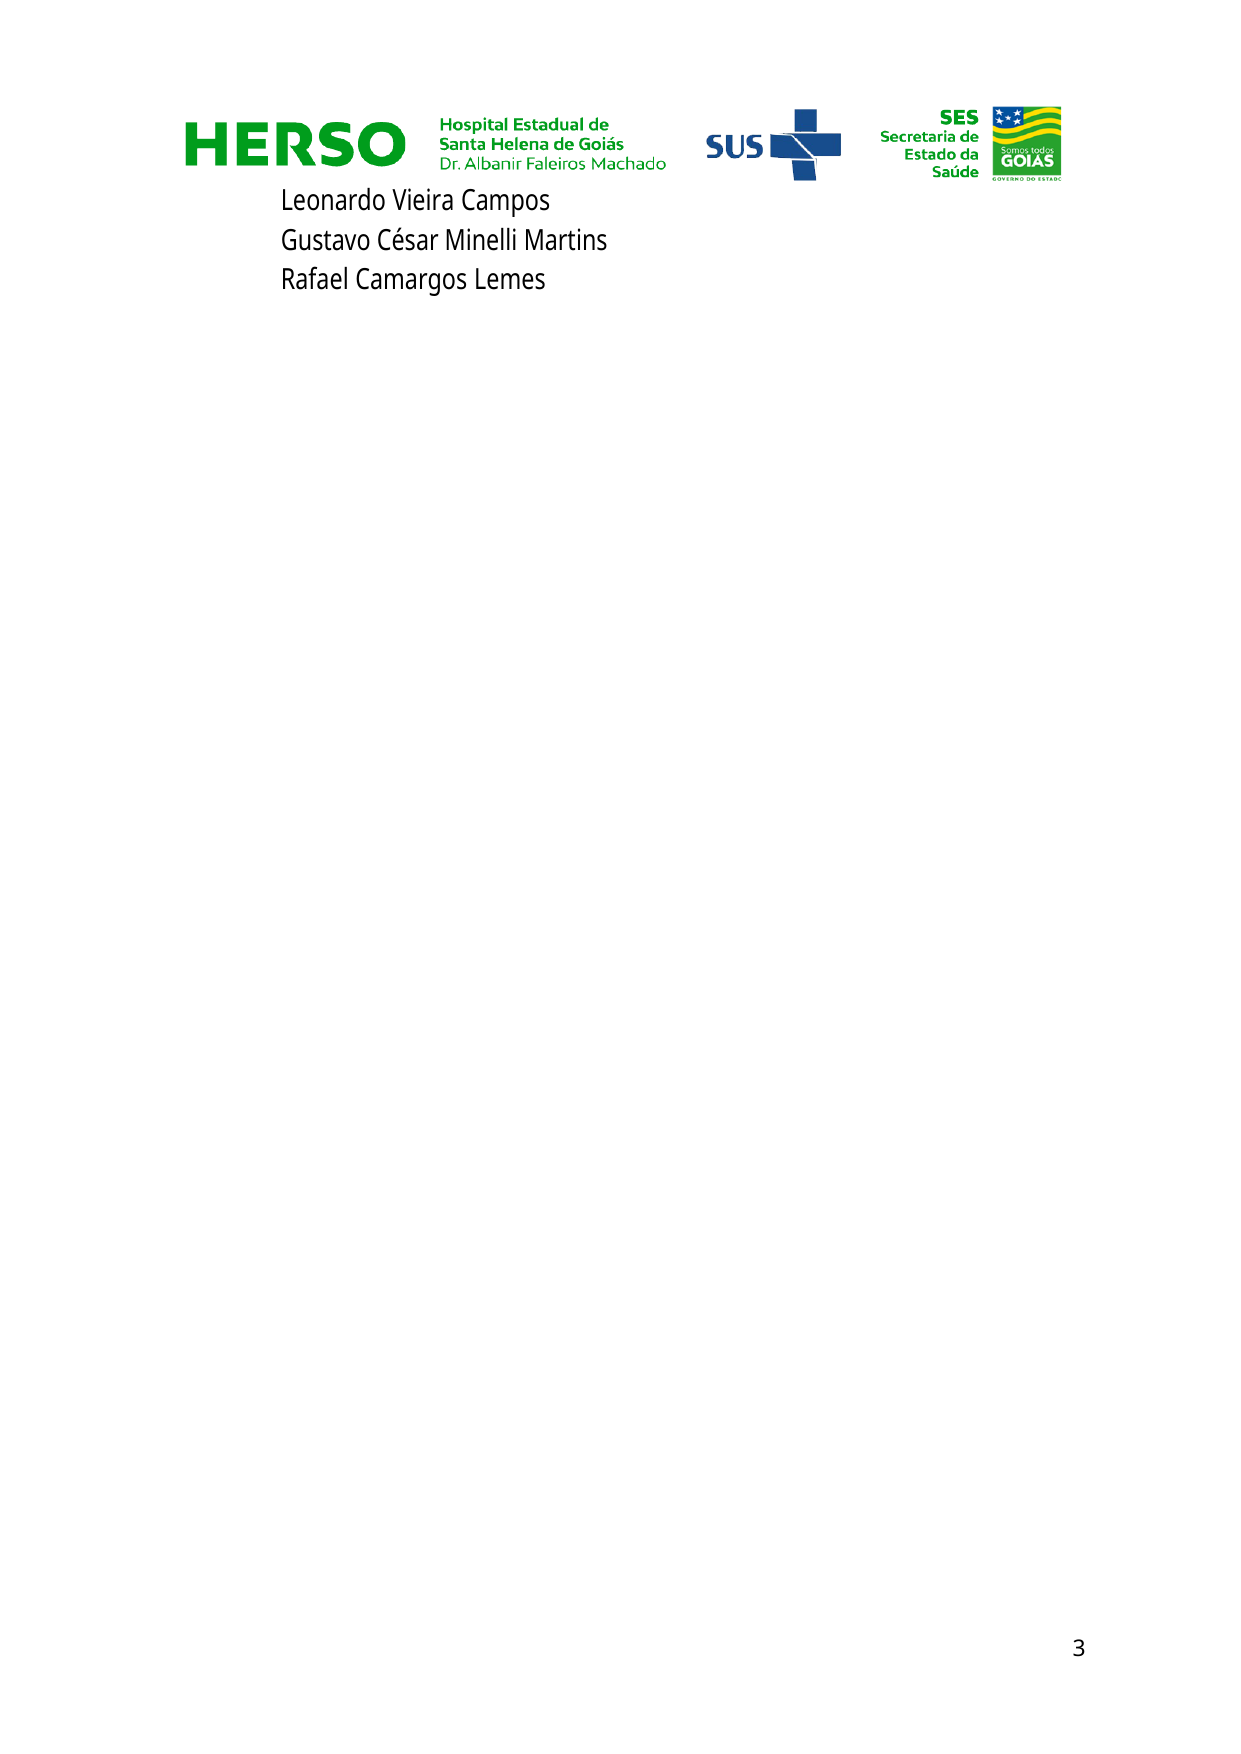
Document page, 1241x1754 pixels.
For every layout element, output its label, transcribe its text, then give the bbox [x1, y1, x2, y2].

text Membros Suplentes Leonardo Vieira Campos Gustavo César Minelli Martins Rafael Camargos Lemes [281, 179, 612, 298]
picture [185, 106, 1062, 181]
